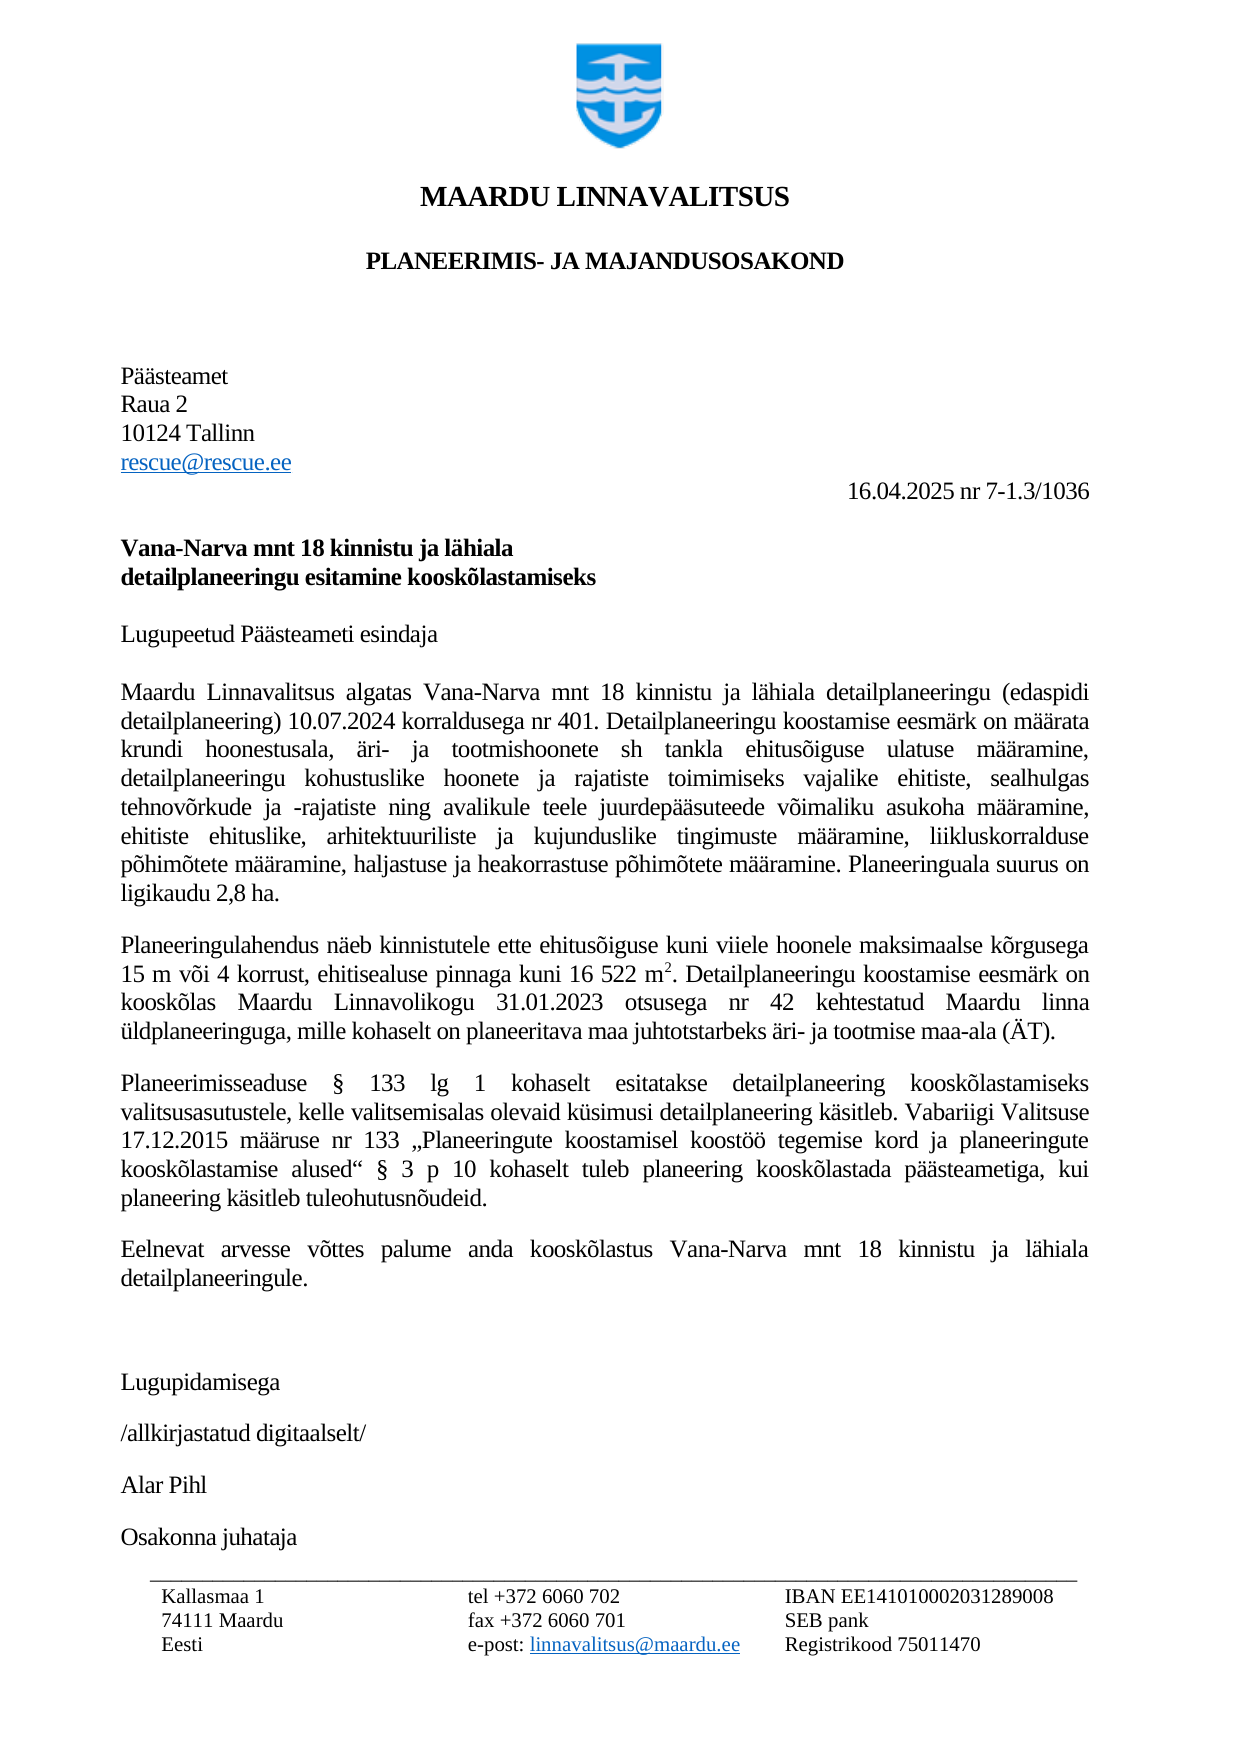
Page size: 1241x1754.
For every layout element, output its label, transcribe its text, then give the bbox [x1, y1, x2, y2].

text Lugupidamisega [120, 1367, 1090, 1395]
text Planeeringulahendus näeb kinnistutele ette ehitusõiguse kuni viiele hoonele maksimaalse kõrgusega 15 m või 4 korrust, ehitisealuse pinnaga kuni 16 522 m2. Detailplaneeringu koostamise eesmärk on kooskõlas Maardu Linnavolikogu 31.01.2023 otsusega nr 42 kehtestatud Maardu linna üldplaneeringuga, mille kohaselt on planeeritava maa juhtotstarbeks äri- ja tootmise maa-ala (ÄT). [120, 930, 1090, 1045]
text Raua 2 [120, 389, 1090, 418]
text Alar Pihl [120, 1470, 1090, 1499]
text Eelnevat arvesse võttes palume anda kooskõlastus Vana-Narva mnt 18 kinnistu ja lähiala detailplaneeringule. [120, 1234, 1090, 1292]
text Vana-Narva mnt 18 kinnistu ja lähiala [120, 533, 1090, 562]
text /allkirjastatud digitaalselt/ [120, 1418, 1090, 1447]
text Päästeamet [120, 361, 1090, 389]
text Planeerimisseaduse § 133 lg 1 kohaselt esitatakse detailplaneering kooskõlastamiseks valitsusasutustele, kelle valitsemisalas olevaid küsimusi detailplaneering käsitleb. Vabariigi Valitsuse 17.12.2015 määruse nr 133 „Planeeringute koostamisel koostöö tegemise kord ja planeeringute kooskõlastamise alused“ § 3 p 10 kohaselt tuleb planeering kooskõlastada päästeametiga, kui planeering käsitleb tuleohutusnõudeid. [120, 1068, 1090, 1212]
text Lugupeetud Päästeameti esindaja [120, 619, 1090, 648]
picture [575, 42, 665, 150]
text 16.04.2025 nr 7-1.3/1036 [120, 476, 1090, 504]
text MAARDU LINNAVALITSUS [120, 179, 1090, 212]
text PLANEERIMIS- JA MAJANDUSOSAKOND [120, 246, 1090, 274]
text Osakonna juhataja [120, 1522, 1090, 1550]
text detailplaneeringu esitamine kooskõlastamiseks [120, 562, 1090, 591]
text 10124 Tallinn [120, 418, 1090, 447]
text Maardu Linnavalitsus algatas Vana-Narva mnt 18 kinnistu ja lähiala detailplaneeringu (edaspidi detailplaneering) 10.07.2024 korraldusega nr 401. Detailplaneeringu koostamise eesmärk on määrata krundi hoonestusala, äri- ja tootmishoonete sh tankla ehitusõiguse ulatuse määramine, detailplaneeringu kohustuslike hoonete ja rajatiste toimimiseks vajalike ehitiste, sealhulgas tehnovõrkude ja -rajatiste ning avalikule teele juurdepääsuteede võimaliku asukoha määramine, ehitiste ehituslike, arhitektuuriliste ja kujunduslike tingimuste määramine, liikluskorralduse põhimõtete määramine, haljastuse ja heakorrastuse põhimõtete määramine. Planeeringuala suurus on ligikaudu 2,8 ha. [120, 677, 1090, 907]
text rescue@rescue.ee [120, 447, 1090, 476]
